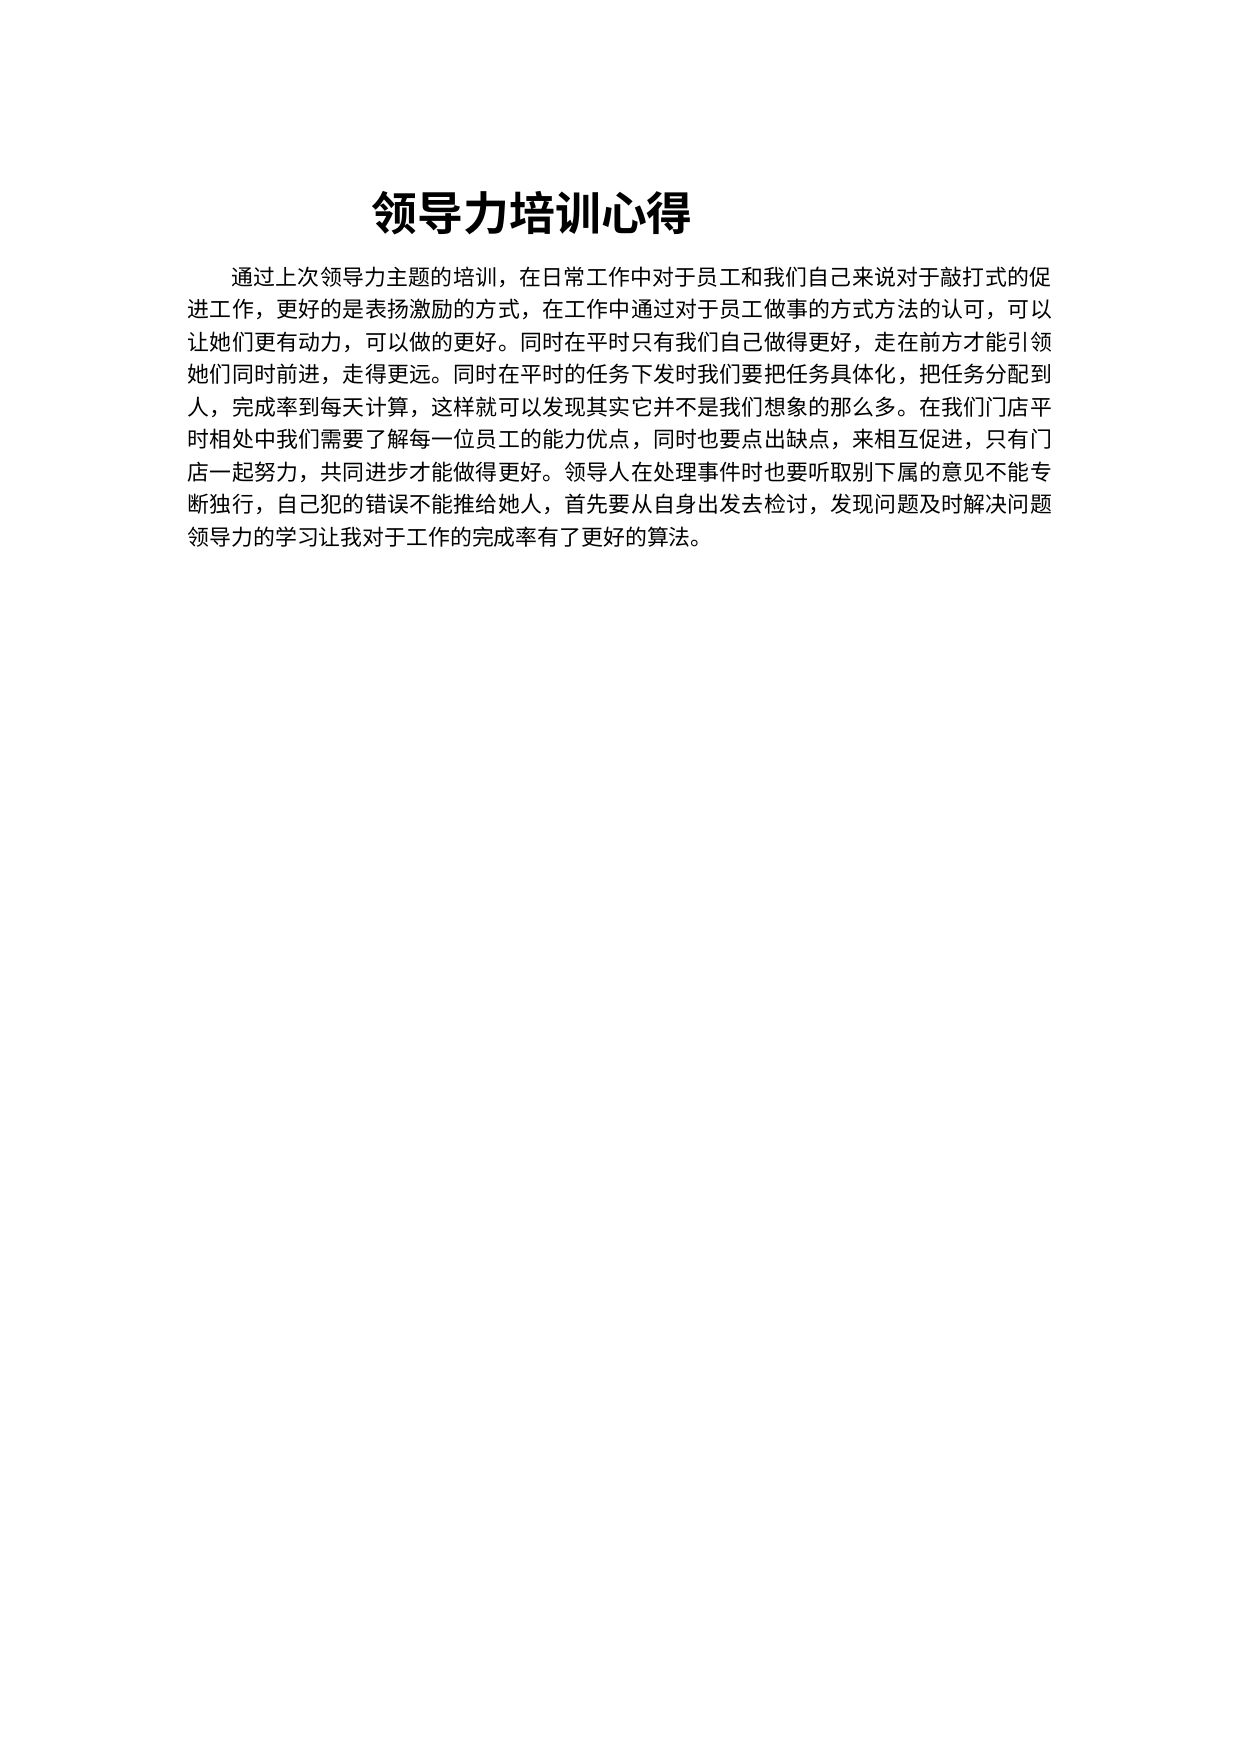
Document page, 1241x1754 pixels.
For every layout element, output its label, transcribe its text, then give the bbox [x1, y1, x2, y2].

text 通过上次领导力主题的培训，在日常工作中对于员工和我们自己来说对于敲打式的促进工作，更好的是表扬激励的方式，在工作中通过对于员工做事的方式方法的认可，可以让她们更有动力，可以做的更好。同时在平时只有我们自己做得更好，走在前方才能引领她们同时前进，走得更远。同时在平时的任务下发时我们要把任务具体化，把任务分配到人，完成率到每天计算，这样就可以发现其实它并不是我们想象的那么多。在我们门店平时相处中我们需要了解每一位员工的能力优点，同时也要点出缺点，来相互促进，只有门店一起努力，共同进步才能做得更好。领导人在处理事件时也要听取别下属的意见不能专断独行，自己犯的错误不能推给她人，首先要从自身出发去检讨，发现问题及时解决问题。领导力的学习让我对于工作的完成率有了更好的算法。 [187, 259, 1053, 552]
text 领导力培训心得 [187, 162, 1053, 259]
